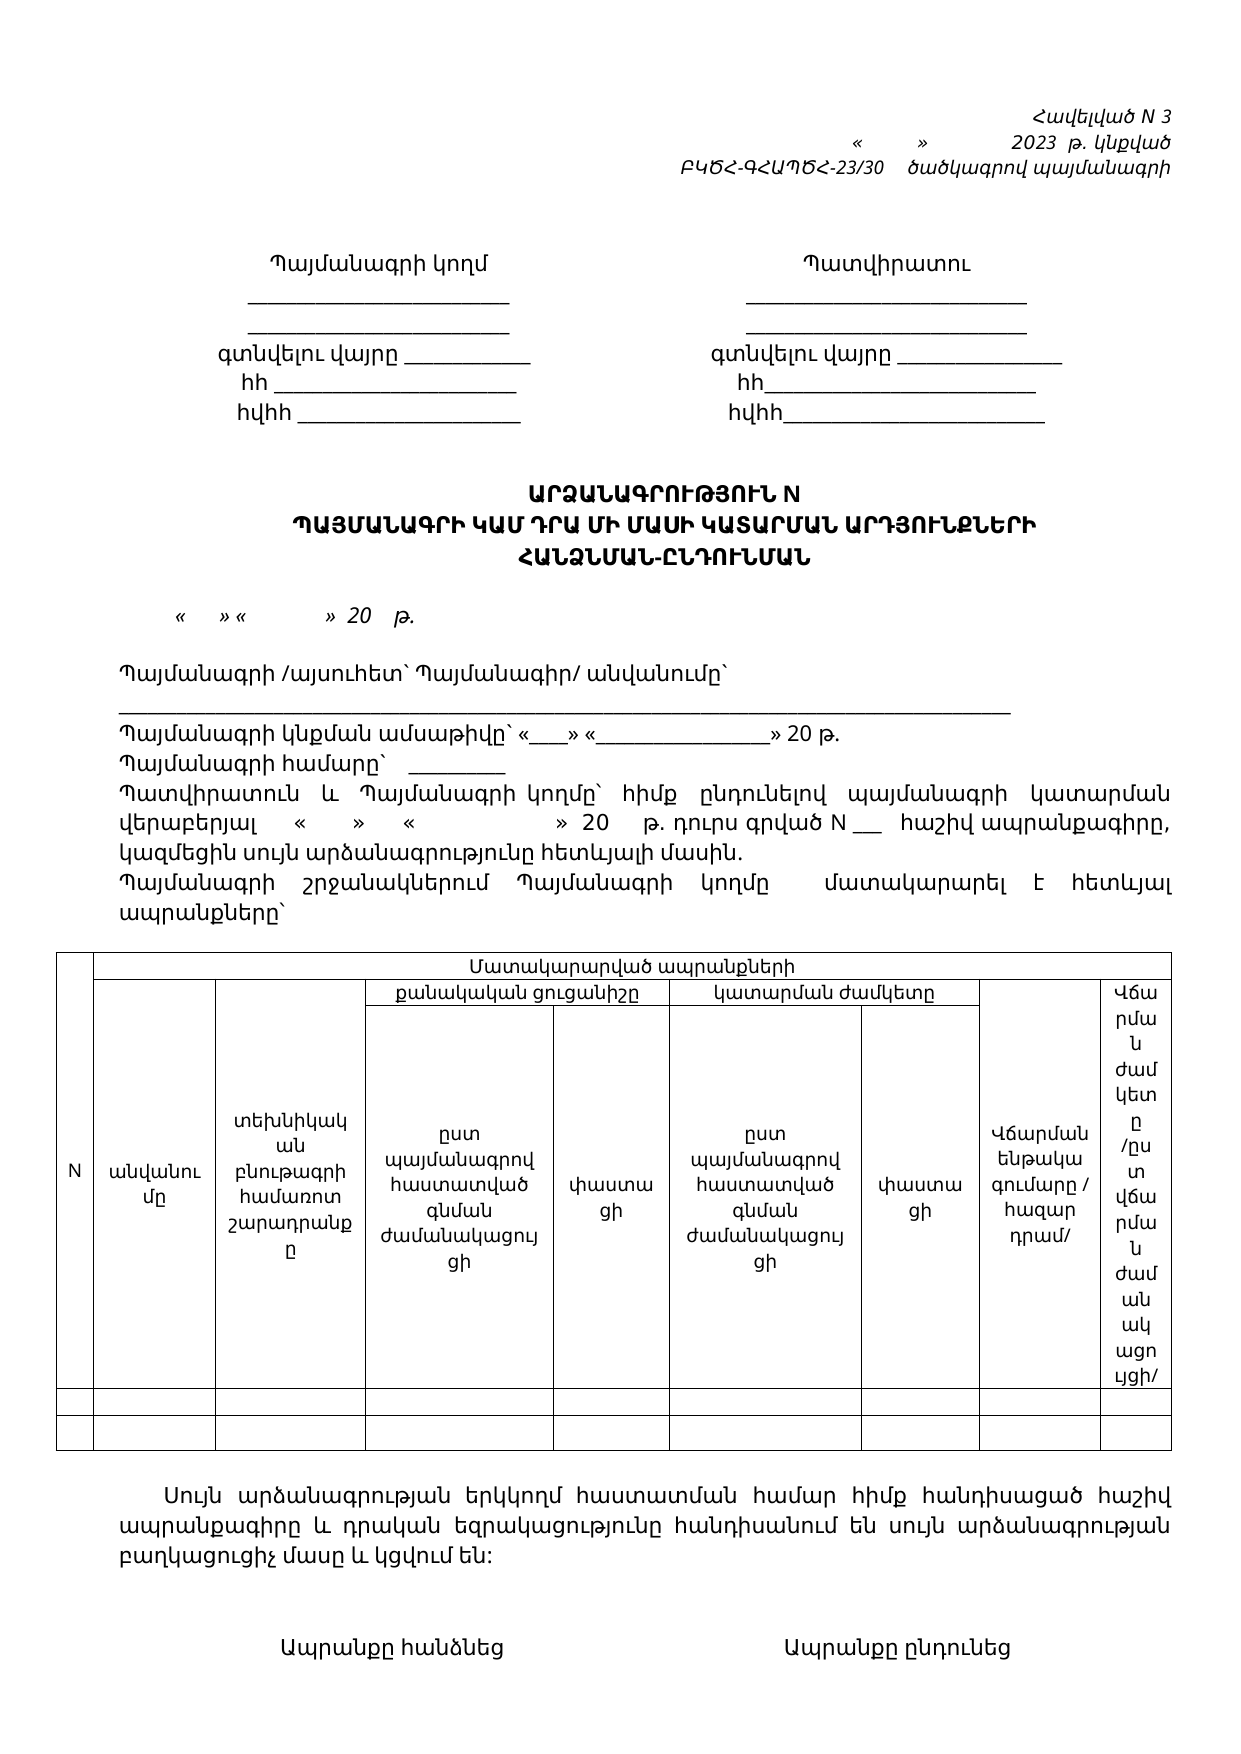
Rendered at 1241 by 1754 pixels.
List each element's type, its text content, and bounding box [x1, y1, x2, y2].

text ԱՐՁԱՆԱԳՐՈՒԹՅՈՒՆ N [118, 478, 1171, 509]
table_cell [1101, 1416, 1171, 1449]
text Պայմանագրի կնքման ամսաթիվը` «____» «__________________» 20 թ. [118, 718, 1171, 748]
table_header N [57, 953, 93, 1388]
text ՀԱՆՁՆՄԱՆ-ԸՆԴՈՒՆՄԱՆ [118, 540, 1171, 572]
table_header Պայմանագրի կողմ ___________________________ ___________________________ գտնվելու վայրը ______________ հհ _________________________ հվհհ _______________________ [137, 248, 620, 427]
table_cell [670, 1416, 861, 1449]
table_header Պատվիրատու _____________________________ _____________________________ գտնվելու վայրը _________________ հհ____________________________ հվհհ___________________________ [620, 248, 1153, 427]
table_cell [862, 1389, 979, 1414]
table_cell տեխնիկական բնութագրի համառոտ շարադրանքը [216, 980, 365, 1388]
table_cell քանակական ցուցանիշը [366, 980, 669, 1005]
table_cell [57, 1416, 93, 1449]
table_cell Վճարման ժամկետը /ըստ վճարման ժամանակացույցի/ [1101, 980, 1171, 1388]
text Սույն արձանագրության երկկողմ հաստատման համար հիմք հանդիսացած հաշիվ ապրանքագիրը և դրական եզրակացությունը հանդիսանում են սույն արձանագրության բաղկացուցիչ մասը և կցվում են: [118, 1480, 1171, 1570]
text Պայմանագրի շրջանակներում Պայմանագրի կողմը մատակարարել է հետևյալ ապրանքները՝ [118, 867, 1171, 926]
table_cell փաստացի [862, 1006, 979, 1388]
table_cell անվանումը [94, 980, 215, 1388]
text « » 2023 թ. կնքված [118, 129, 1171, 154]
table_cell կատարման ժամկետը [670, 980, 979, 1005]
text Պատվիրատուն և Պայմանագրի կողմը՝ հիմք ընդունելով պայմանագրի կատարման վերաբերյալ « » « » 20 թ. դուրս գրված N ___ հաշիվ ապրանքագիրը, կազմեցին սույն արձանագրությունը հետևյալի մասին. [118, 777, 1171, 867]
table_cell [216, 1416, 365, 1449]
table_header Ապրանքը ընդունեց [645, 1632, 1150, 1662]
table_cell ըստ պայմանագրով հաստատված գնման ժամանակացույցի [366, 1006, 553, 1388]
table_cell [216, 1389, 365, 1414]
table_cell ըստ պայմանագրով հաստատված գնման ժամանակացույցի [670, 1006, 861, 1388]
table_cell [670, 1389, 861, 1414]
table_cell [366, 1389, 553, 1414]
table_cell [980, 1389, 1100, 1414]
text ՊԱՅՄԱՆԱԳՐԻ ԿԱՄ ԴՐԱ ՄԻ ՄԱՍԻ ԿԱՏԱՐՄԱՆ ԱՐԴՅՈՒՆՔՆԵՐԻ [118, 509, 1171, 540]
text ԲԿԾՀ-ԳՀԱՊԾՀ-23/30 ծածկագրով պայմանագրի [118, 154, 1171, 180]
table_header Ապրանքը հանձնեց [140, 1632, 645, 1662]
table_cell [980, 1416, 1100, 1449]
table_cell [57, 1389, 93, 1414]
table_cell [94, 1416, 215, 1449]
table_cell [94, 1389, 215, 1414]
text Հավելված N 3 [118, 103, 1171, 129]
text Պայմանագրի /այսուհետ` Պայմանագիր/ անվանումը` ____________________________________________________________________________________________ [118, 658, 1171, 718]
table_cell [554, 1389, 669, 1414]
table_cell [1101, 1389, 1171, 1414]
table_cell [862, 1416, 979, 1449]
text « » « » 20 թ. [118, 600, 1171, 630]
table_cell փաստացի [554, 1006, 669, 1388]
table_cell [554, 1416, 669, 1449]
table_cell Վճարման ենթակա գումարը /հազար դրամ/ [980, 980, 1100, 1388]
text Պայմանագրի համարը` __________ [118, 748, 1171, 777]
table_header Մատակարարված ապրանքների [94, 953, 1171, 978]
table_cell [366, 1416, 553, 1449]
